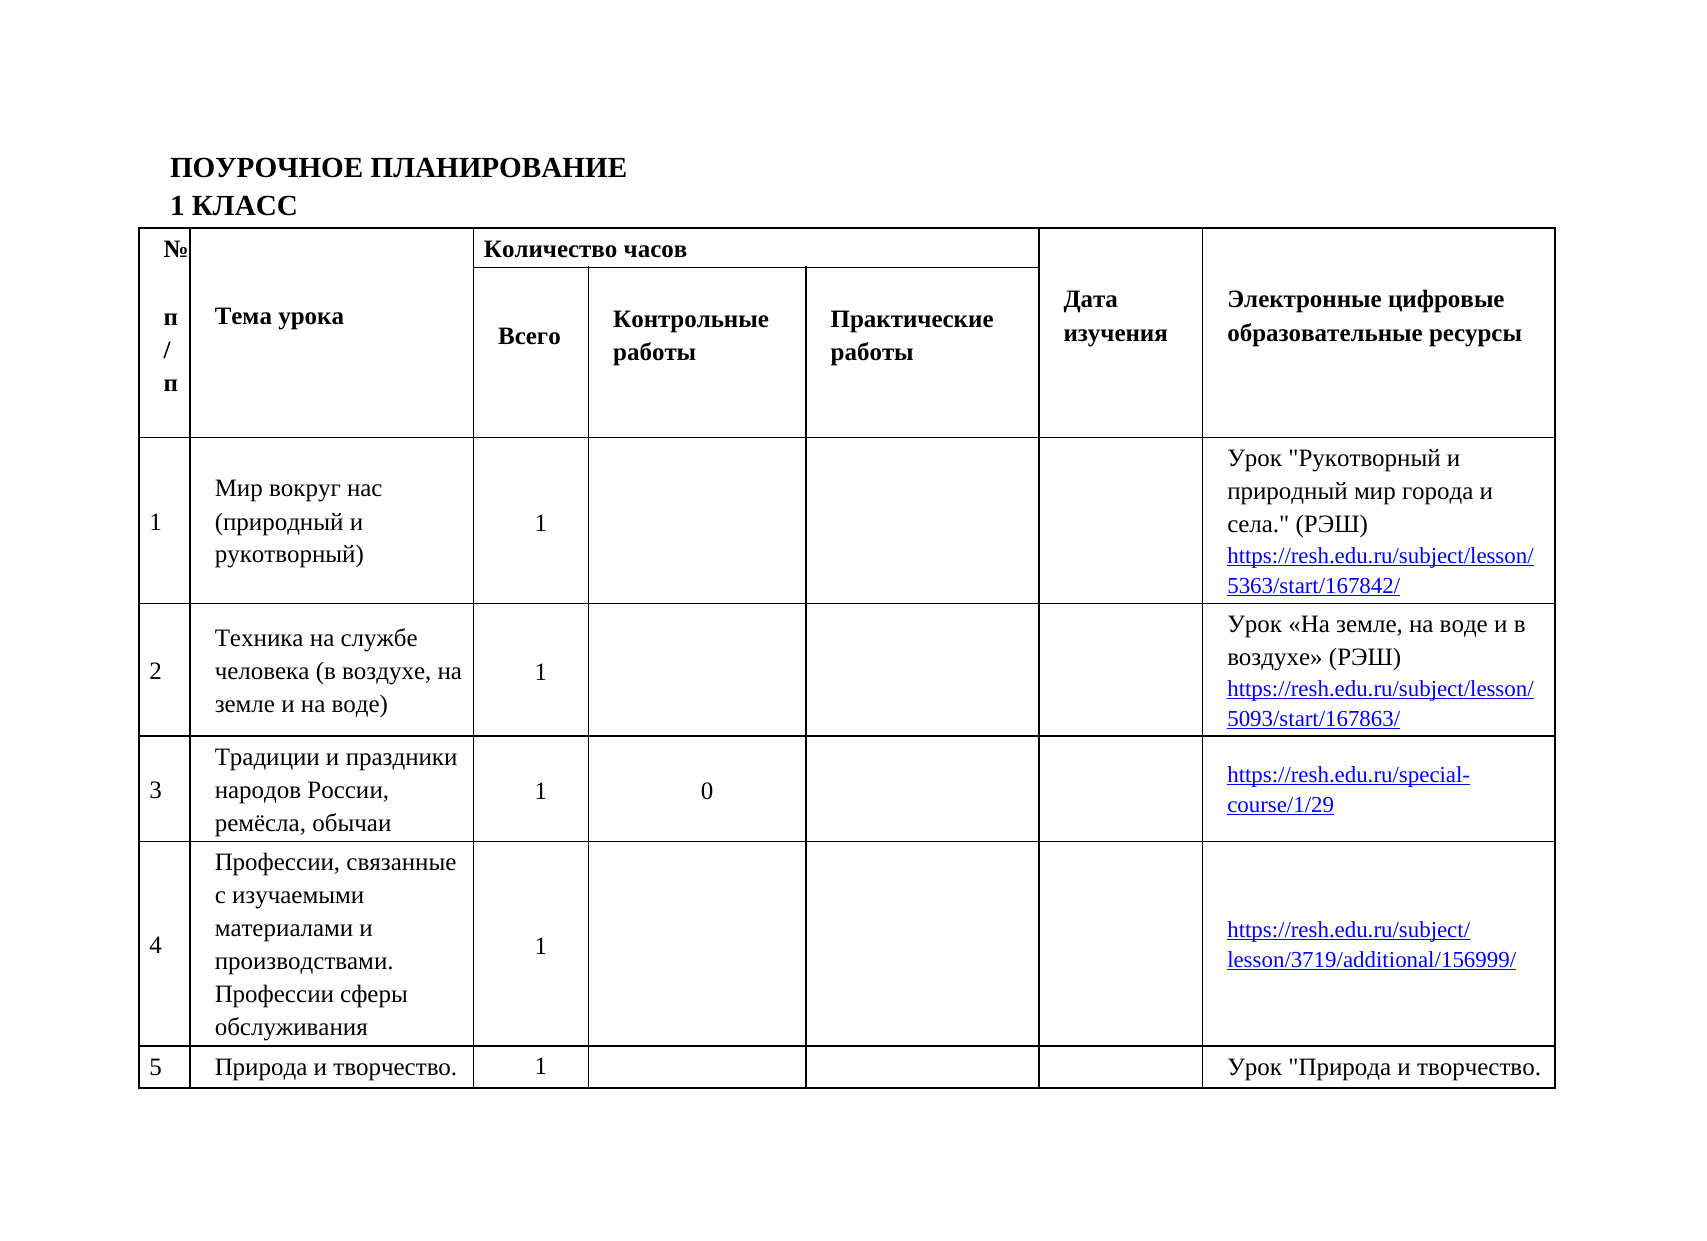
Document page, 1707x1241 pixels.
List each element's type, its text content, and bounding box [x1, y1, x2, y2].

table_cell [589, 1047, 805, 1087]
table_cell 1 [474, 842, 588, 1045]
table_cell 3 [140, 737, 189, 841]
table_cell Контрольные работы [589, 268, 805, 437]
table_cell [589, 842, 805, 1045]
table_header Тема урока [191, 229, 473, 437]
table_header № п/п [140, 229, 189, 437]
table_cell https://resh.edu.ru/subject/lesson/3719/additional/156999/ [1203, 842, 1554, 1045]
table_cell [807, 604, 1038, 735]
table_cell [807, 737, 1038, 841]
table_cell Традиции и праздники народов России, ремёсла, обычаи [191, 737, 473, 841]
table_cell 1 [140, 438, 189, 602]
table_cell Всего [474, 268, 588, 437]
table_cell 1 [474, 438, 588, 602]
table_cell [1040, 737, 1202, 841]
table_cell [807, 438, 1038, 602]
table_cell [1040, 604, 1202, 735]
table_cell 1 [474, 737, 588, 841]
table_cell 1 [474, 1047, 588, 1087]
table_cell 0 [589, 737, 805, 841]
table_cell 4 [140, 842, 189, 1045]
text ПОУРОЧНОЕ ПЛАНИРОВАНИЕ [162, 150, 1557, 183]
table_header Дата изучения [1040, 229, 1202, 437]
table_cell [589, 438, 805, 602]
table_header Количество часов [474, 229, 1038, 266]
table_header Электронные цифровые образовательные ресурсы [1203, 229, 1554, 437]
table_cell [589, 604, 805, 735]
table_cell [191, 1047, 473, 1087]
table_cell Урок «На земле, на воде и в воздухе» (РЭШ) https://resh.edu.ru/subject/lesson/5093/start/167863/ [1203, 604, 1554, 735]
table_cell Урок "Рукотворный и природный мир города и села." (РЭШ) https://resh.edu.ru/subject/lesson/5363/start/167842/ [1203, 438, 1554, 602]
table_cell [1040, 438, 1202, 602]
table_cell Техника на службе человека (в воздухе, на земле и на воде) [191, 604, 473, 735]
table_cell 2 [140, 604, 189, 735]
text 1 КЛАСС [162, 188, 1557, 222]
table_cell Профессии, связанные с изучаемыми материалами и производствами. Профессии сферы обслуживания [191, 842, 473, 1045]
table_cell [1040, 1047, 1202, 1087]
table_cell [1040, 842, 1202, 1045]
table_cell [1203, 1047, 1554, 1087]
table_cell Мир вокруг нас (природный и рукотворный) [191, 438, 473, 602]
table_cell 5 [140, 1047, 189, 1087]
table_cell 1 [474, 604, 588, 735]
table_cell Практические работы [807, 268, 1038, 437]
table_cell [807, 1047, 1038, 1087]
table_cell https://resh.edu.ru/special-course/1/29 [1203, 737, 1554, 841]
table_cell [807, 842, 1038, 1045]
